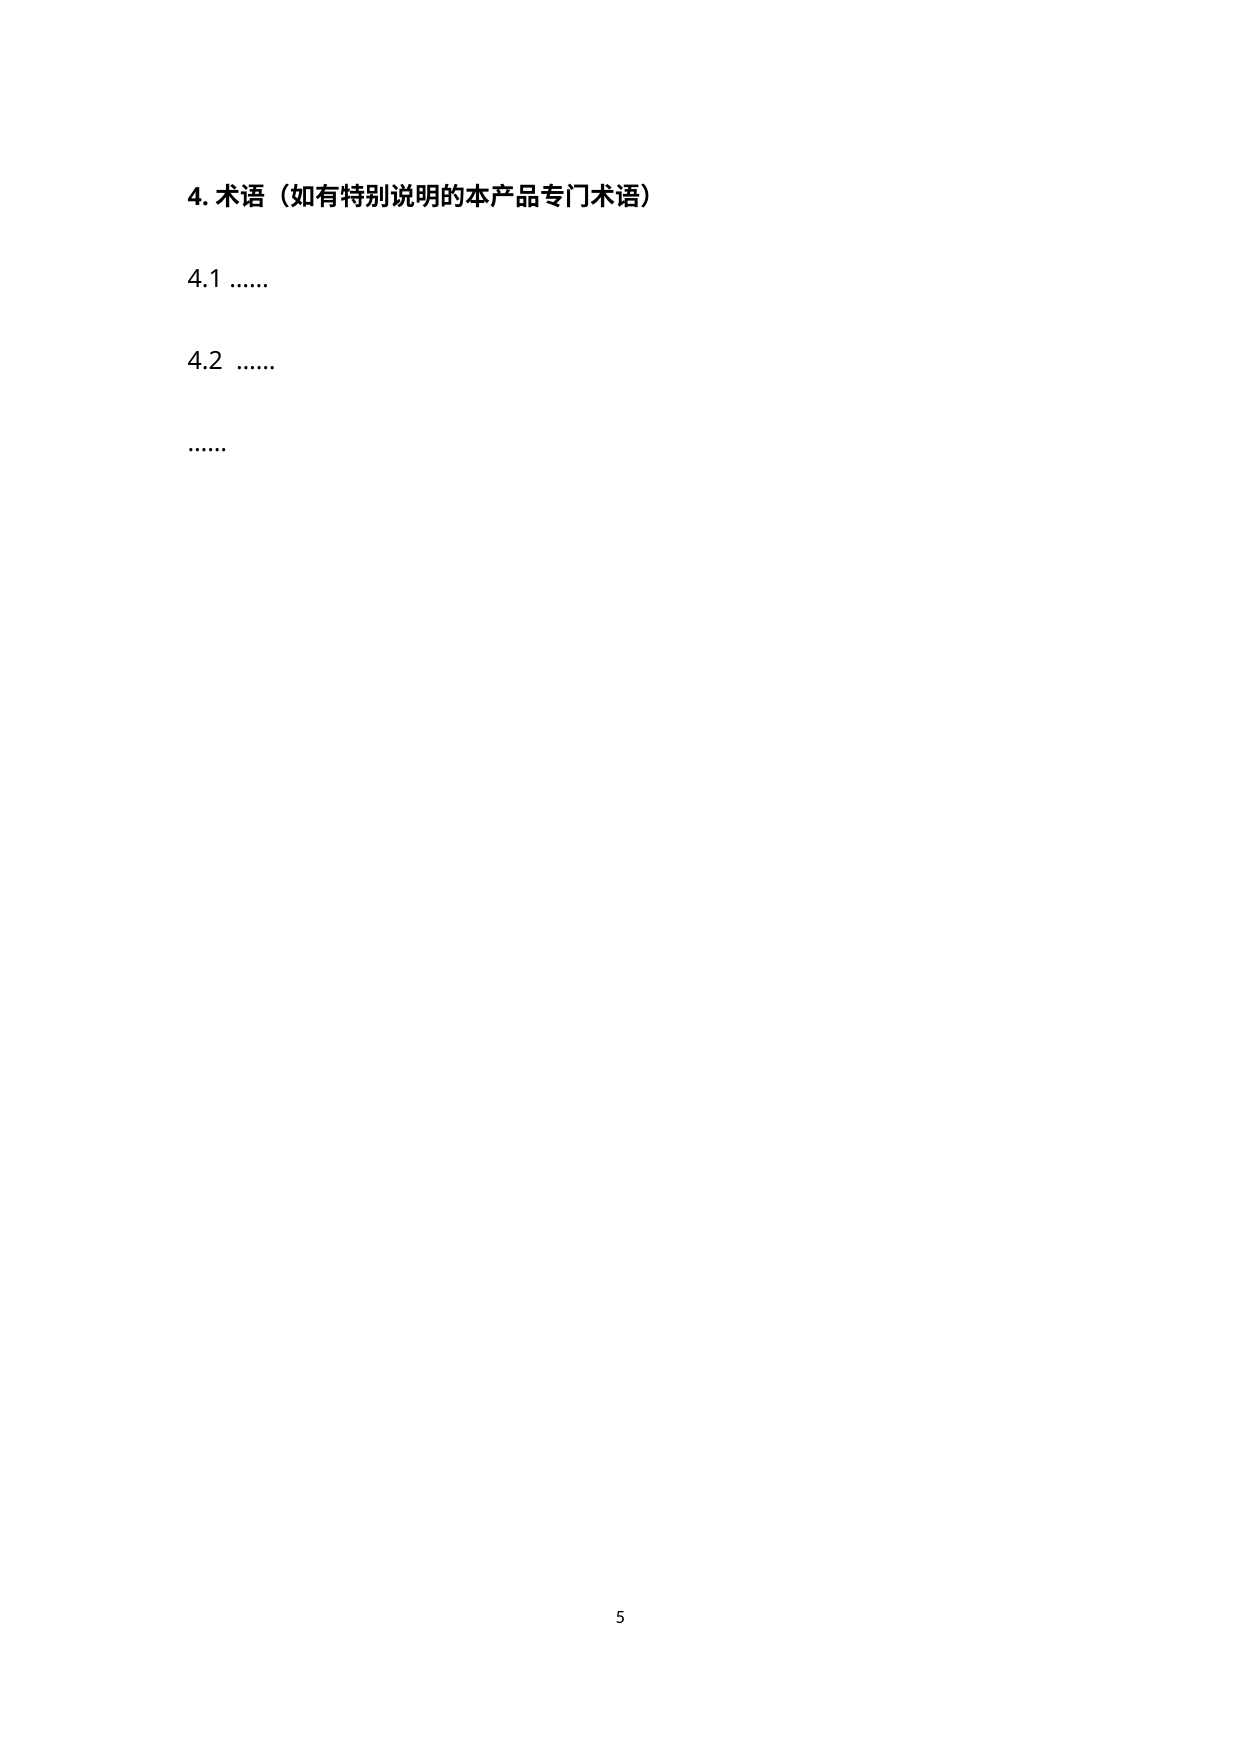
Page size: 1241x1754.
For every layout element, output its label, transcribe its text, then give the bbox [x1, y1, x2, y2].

text 4.1 …… [187, 245, 1053, 310]
text 4.2 …… [187, 327, 1053, 392]
text …… [187, 409, 1053, 474]
text 4. 术语（如有特别说明的本产品专门术语） [187, 162, 1053, 227]
